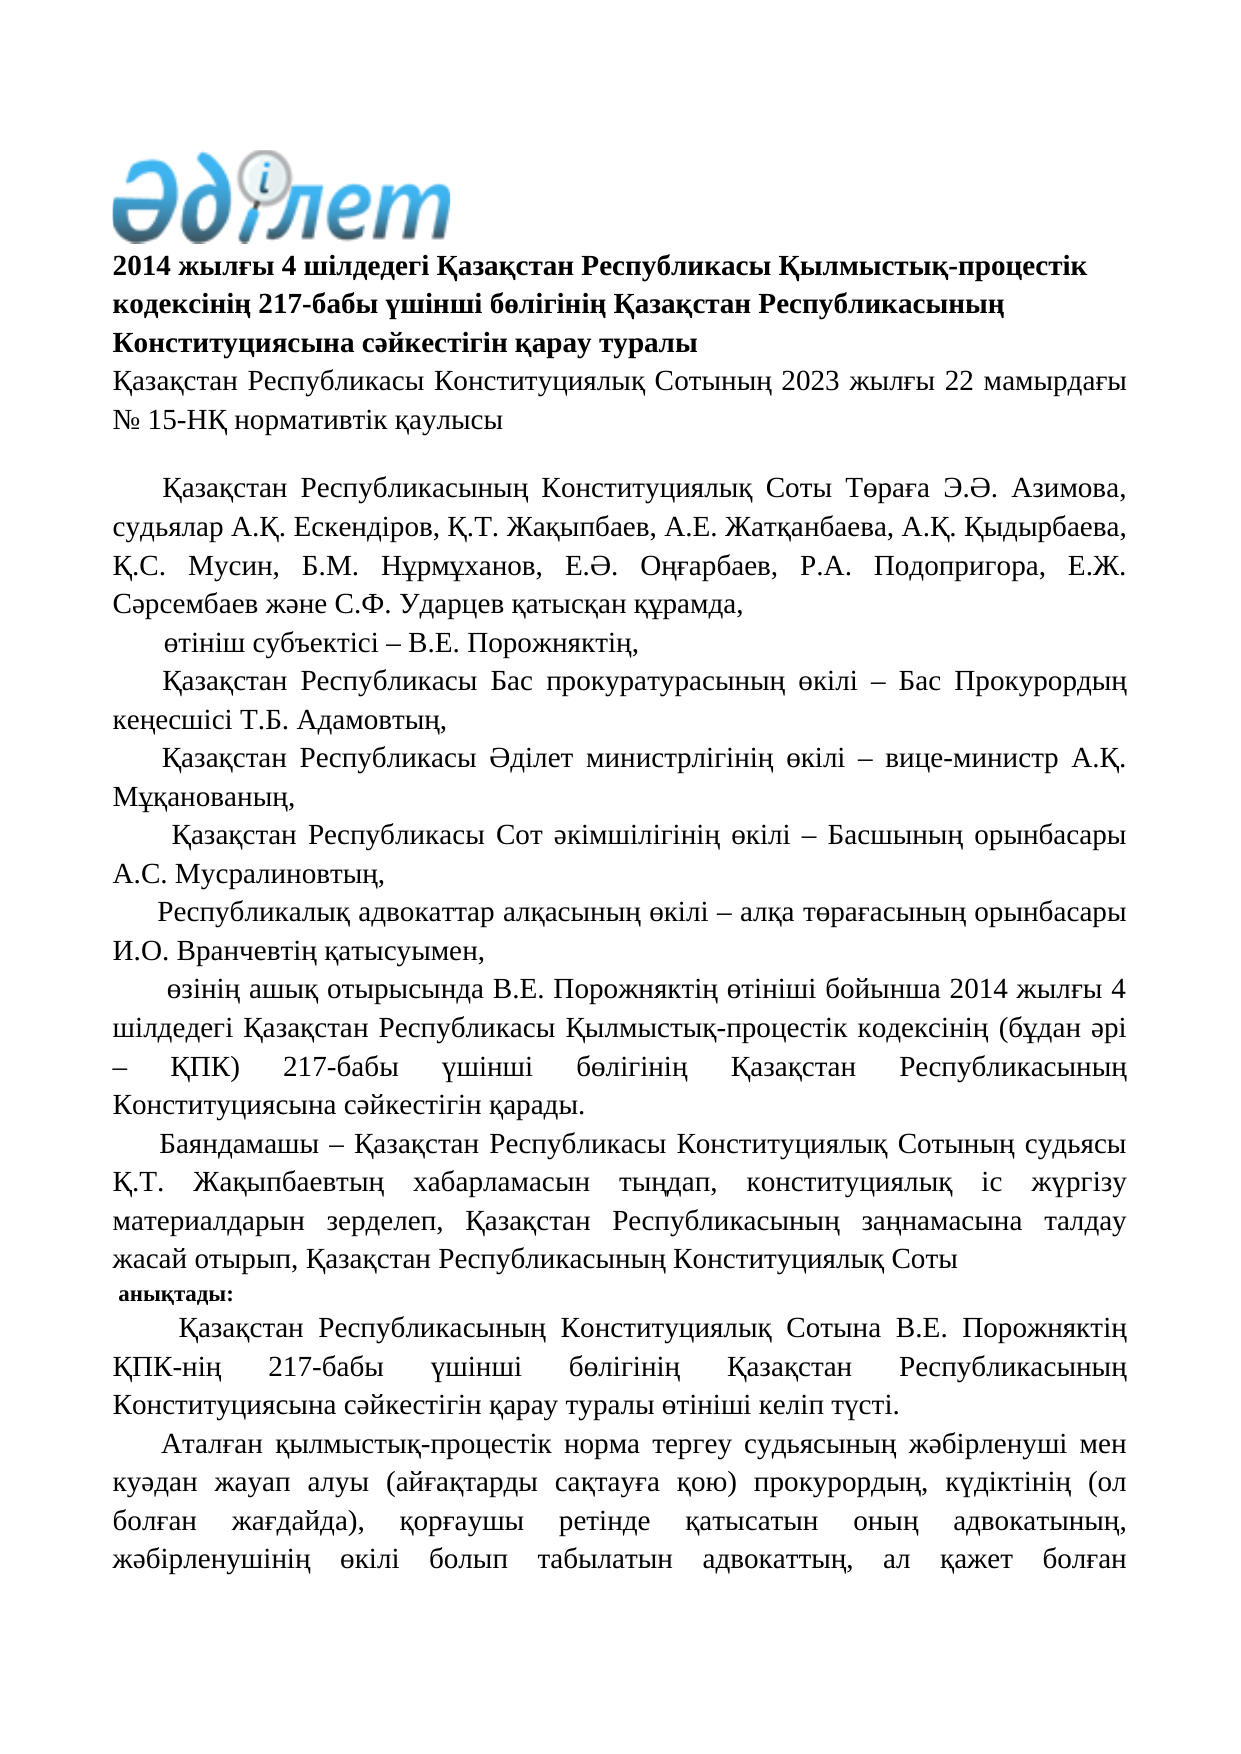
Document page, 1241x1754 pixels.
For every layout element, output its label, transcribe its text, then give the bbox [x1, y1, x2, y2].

text анықтады: [112, 1280, 1128, 1306]
text өзінің ашық отырысында В.Е. Порожняктің өтініші бойынша 2014 жылғы 4 шілдедегі Қазақстан Республикасы Қылмыстық-процестік кодексінің (бұдан әрі – ҚПК) 217-бабы үшінші бөлігінің Қазақстан Республикасының Конституциясына сәйкестігін қарады. [112, 972, 1128, 1121]
text Қазақстан Республикасы Бас прокуратурасының өкілі – Бас Прокурордың кеңесшісі Т.Б. Адамовтың, [112, 663, 1128, 735]
text 2014 жылғы 4 шілдедегі Қазақстан Республикасы Қылмыстық-процестік кодексінің 217-бабы үшінші бөлігінің Қазақстан Республикасының Конституциясына сәйкестігін қарау туралы [112, 248, 1128, 358]
text Қазақстан Республикасының Конституциялық Сотына В.Е. Порожняктің ҚПК-нің 217-бабы үшінші бөлігінің Қазақстан Республикасының Конституциясына сәйкестігін қарау туралы өтініші келіп түсті. [112, 1310, 1128, 1421]
text Қазақстан Республикасы Әділет министрлігінің өкілі – вице-министр А.Қ. Мұқанованың, [112, 740, 1128, 812]
text Қазақстан Республикасының Конституциялық Соты Төраға Э.Ә. Азимова, судьялар А.Қ. Ескендіров, Қ.Т. Жақыпбаев, А.Е. Жатқанбаева, А.Қ. Қыдырбаева, Қ.С. Мусин, Б.М. Нұрмұханов, Е.Ә. Оңғарбаев, Р.А. Подопригора, Е.Ж. Сәрсембаев және С.Ф. Ударцев қатысқан құрамда, [112, 471, 1128, 620]
text Қазақстан Республикасы Сот әкімшілігінің өкілі – Басшының орынбасары А.С. Мусралиновтың, [112, 817, 1128, 889]
text өтініш субъектісі – В.Е. Порожняктің, [112, 625, 1128, 658]
picture [112, 150, 451, 244]
text Қазақстан Республикасы Конституциялық Сотының 2023 жылғы 22 мамырдағы № 15-НҚ нормативтік қаулысы [112, 363, 1128, 435]
text Республикалық адвокаттар алқасының өкілі – алқа төрағасының орынбасары И.О. Вранчевтің қатысуымен, [112, 894, 1128, 967]
text Баяндамашы – Қазақстан Республикасы Конституциялық Сотының судьясы Қ.Т. Жақыпбаевтың хабарламасын тыңдап, конституциялық іс жүргізу материалдарын зерделеп, Қазақстан Республикасының заңнамасына талдау жасай отырып, Қазақстан Республикасының Конституциялық Соты [112, 1126, 1128, 1275]
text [112, 1426, 1128, 1575]
